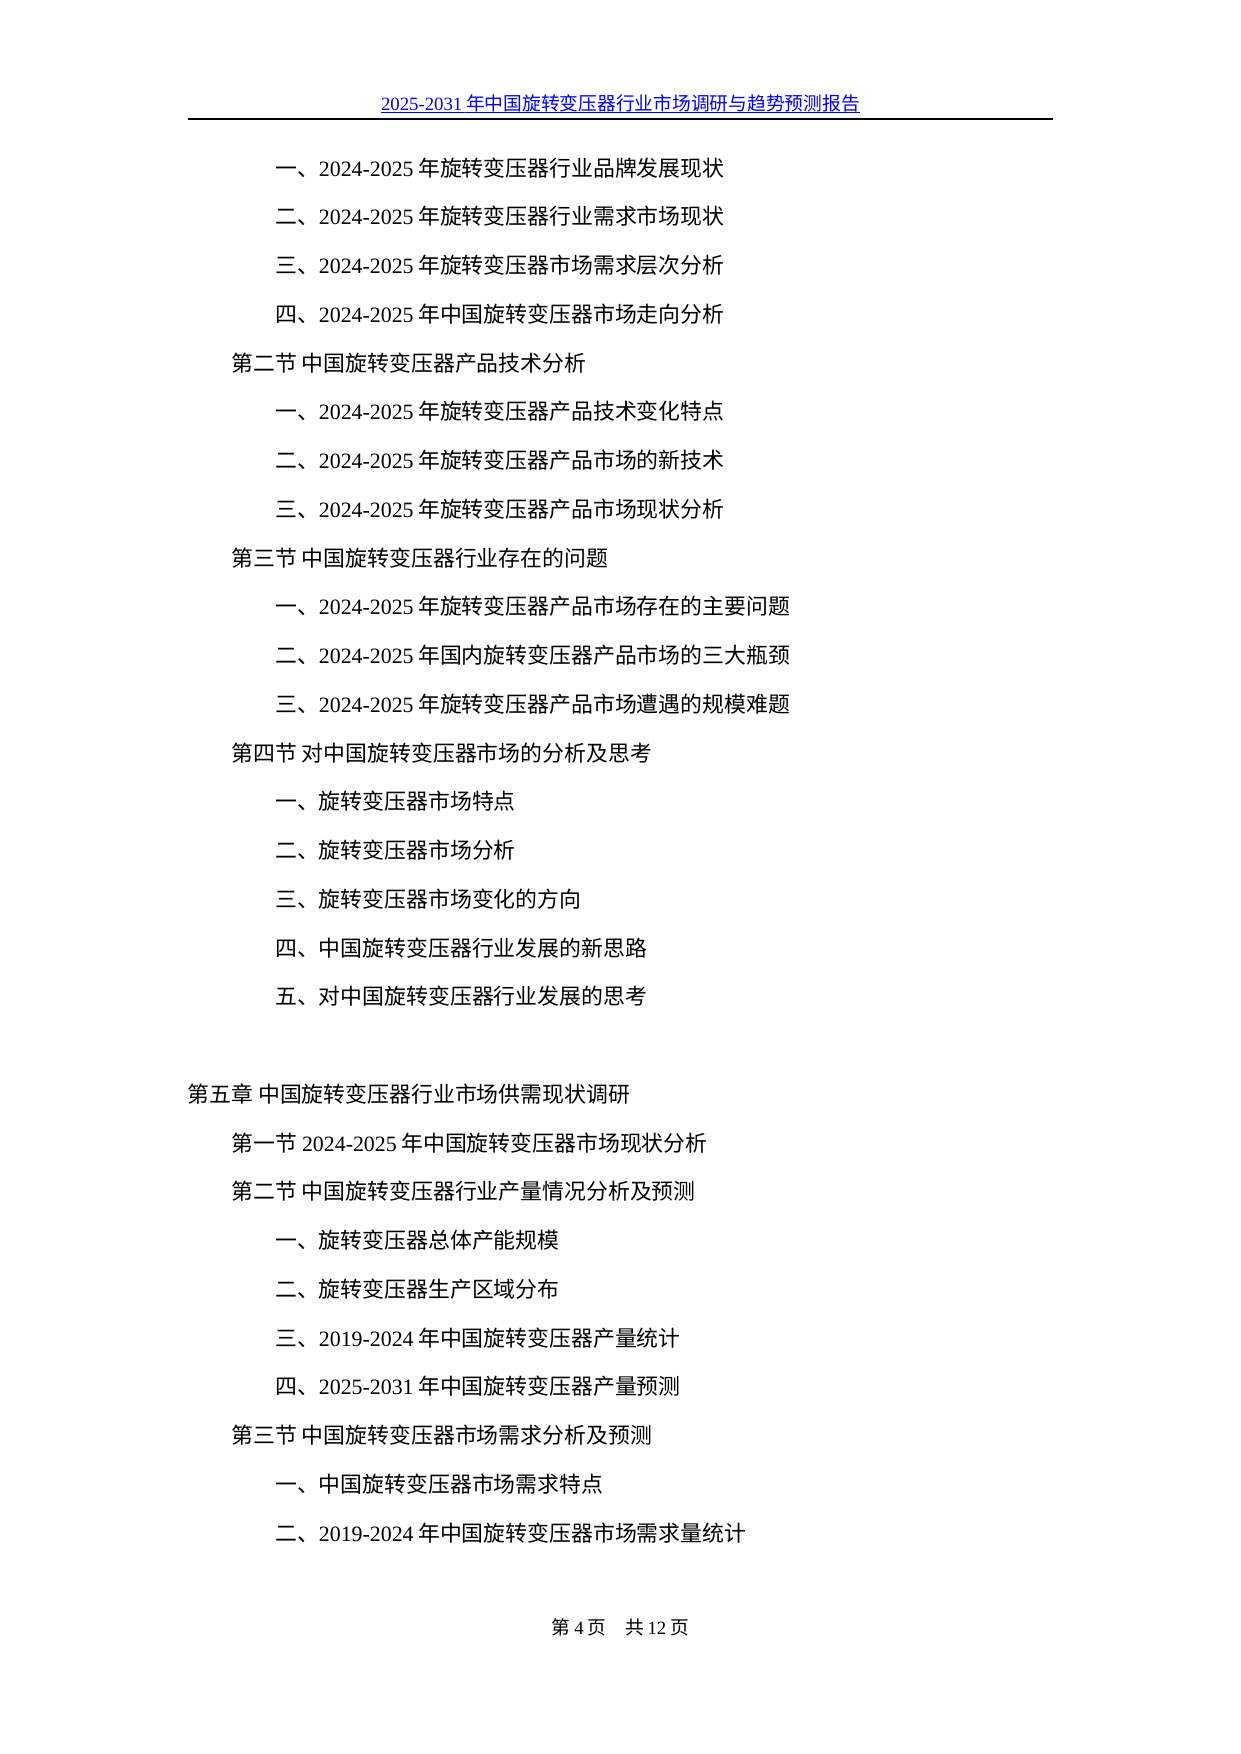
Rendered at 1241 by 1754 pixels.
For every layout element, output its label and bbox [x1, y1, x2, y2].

text [187, 150, 1053, 1548]
